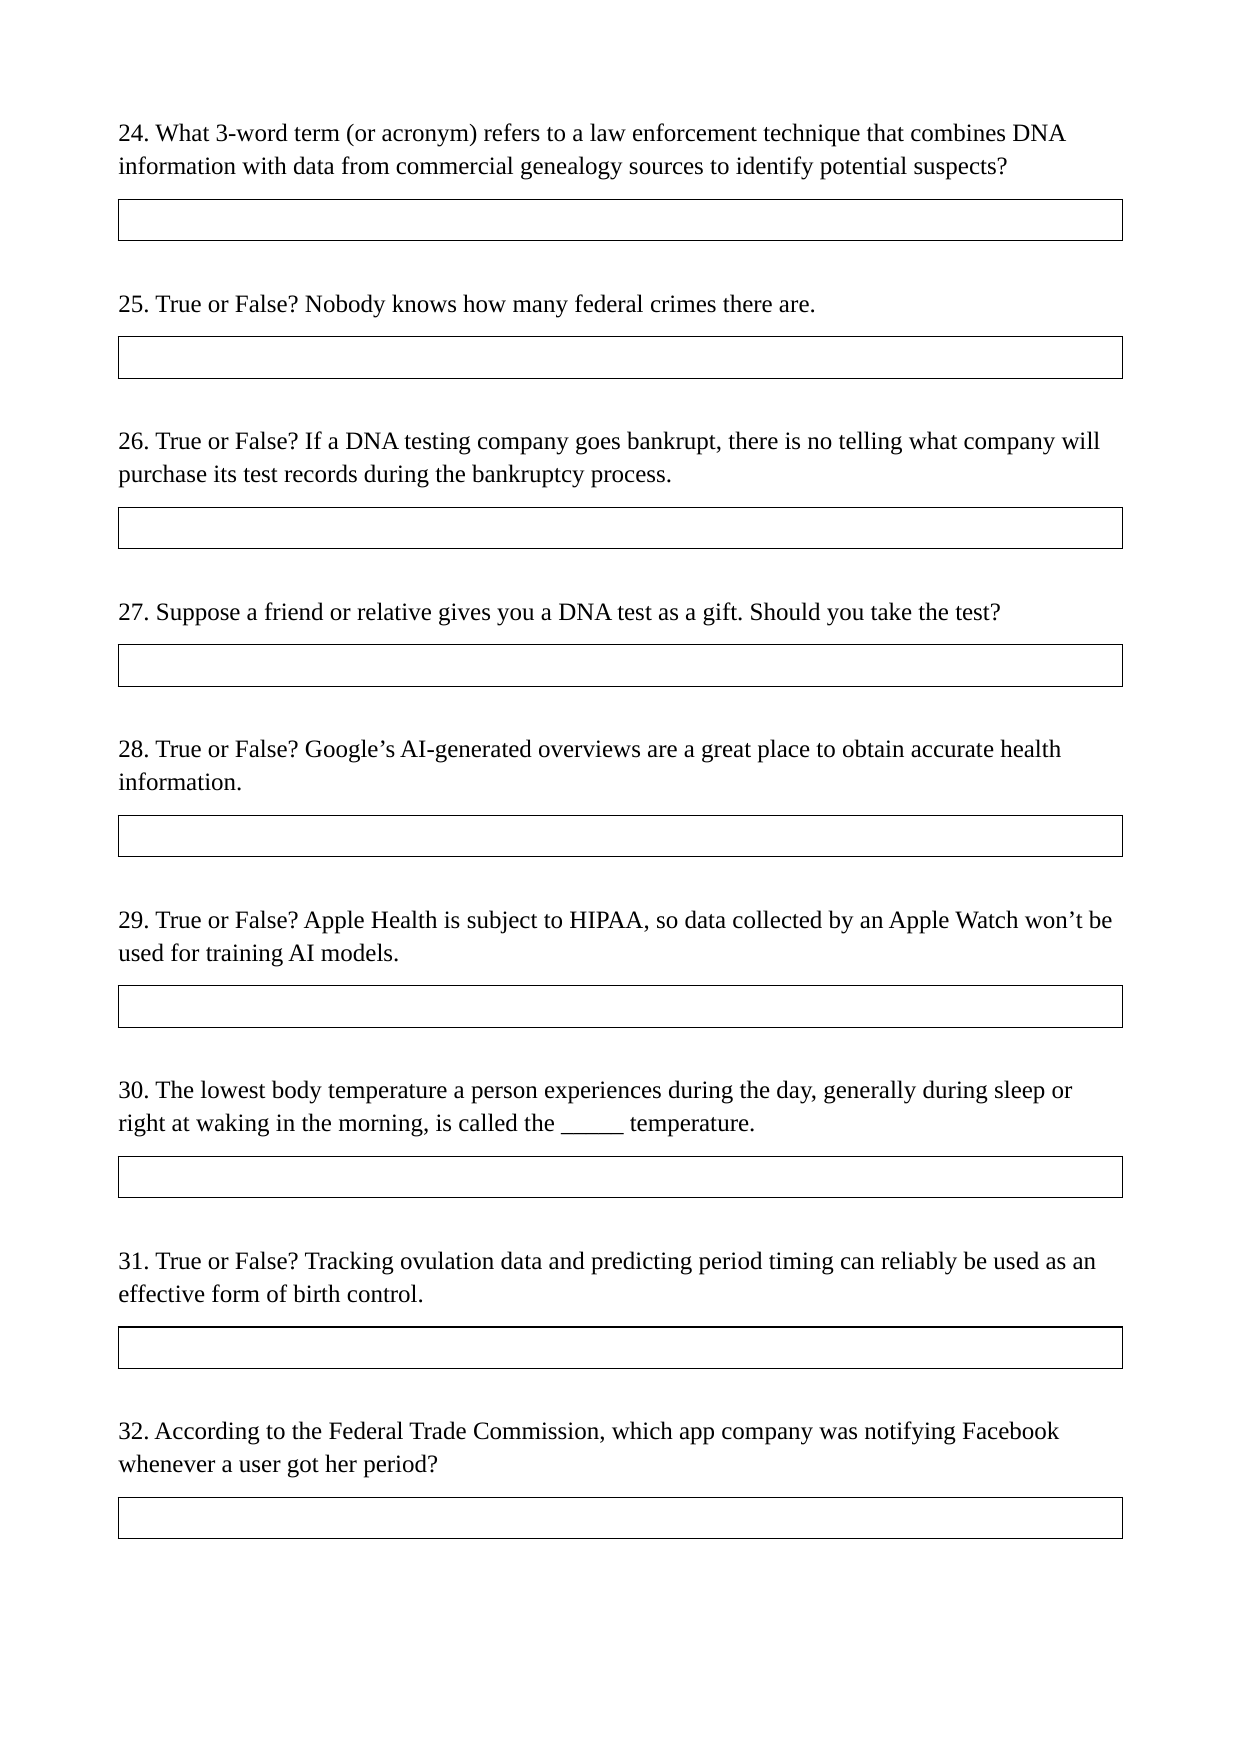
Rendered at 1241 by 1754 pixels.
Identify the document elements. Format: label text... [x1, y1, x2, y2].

text 26. True or False? If a DNA testing company goes bankrupt, there is no telling what company will purchase its test records during the bankruptcy process. [118, 426, 1122, 488]
table_header [119, 508, 1122, 548]
text 31. True or False? Tracking ovulation data and predicting period timing can reliably be used as an effective form of birth control. [118, 1246, 1122, 1307]
text 25. True or False? Nobody knows how many federal crimes there are. [118, 289, 1122, 317]
table_header [119, 1498, 1122, 1538]
text 29. True or False? Apple Health is subject to HIPAA, so data collected by an Apple Watch won’t be used for training AI models. [118, 905, 1122, 966]
text 32. According to the Federal Trade Commission, which app company was notifying Facebook whenever a user got her period? [118, 1416, 1122, 1478]
table_header [119, 337, 1122, 377]
table_header [119, 986, 1122, 1027]
text 30. The lowest body temperature a person experiences during the day, generally during sleep or right at waking in the morning, is called the _____ temperature. [118, 1075, 1122, 1137]
text 28. True or False? Google’s AI-generated overviews are a great place to obtain accurate health information. [118, 734, 1122, 796]
table_header [119, 645, 1122, 686]
text 24. What 3-word term (or acronym) refers to a law enforcement technique that combines DNA information with data from commercial genealogy sources to identify potential suspects? [118, 118, 1122, 180]
table_header [119, 200, 1122, 240]
table_header [119, 1328, 1122, 1368]
text 27. Suppose a friend or relative gives you a DNA test as a gift. Should you take the test? [118, 597, 1122, 625]
table_header [119, 1157, 1122, 1197]
table_header [119, 816, 1122, 856]
